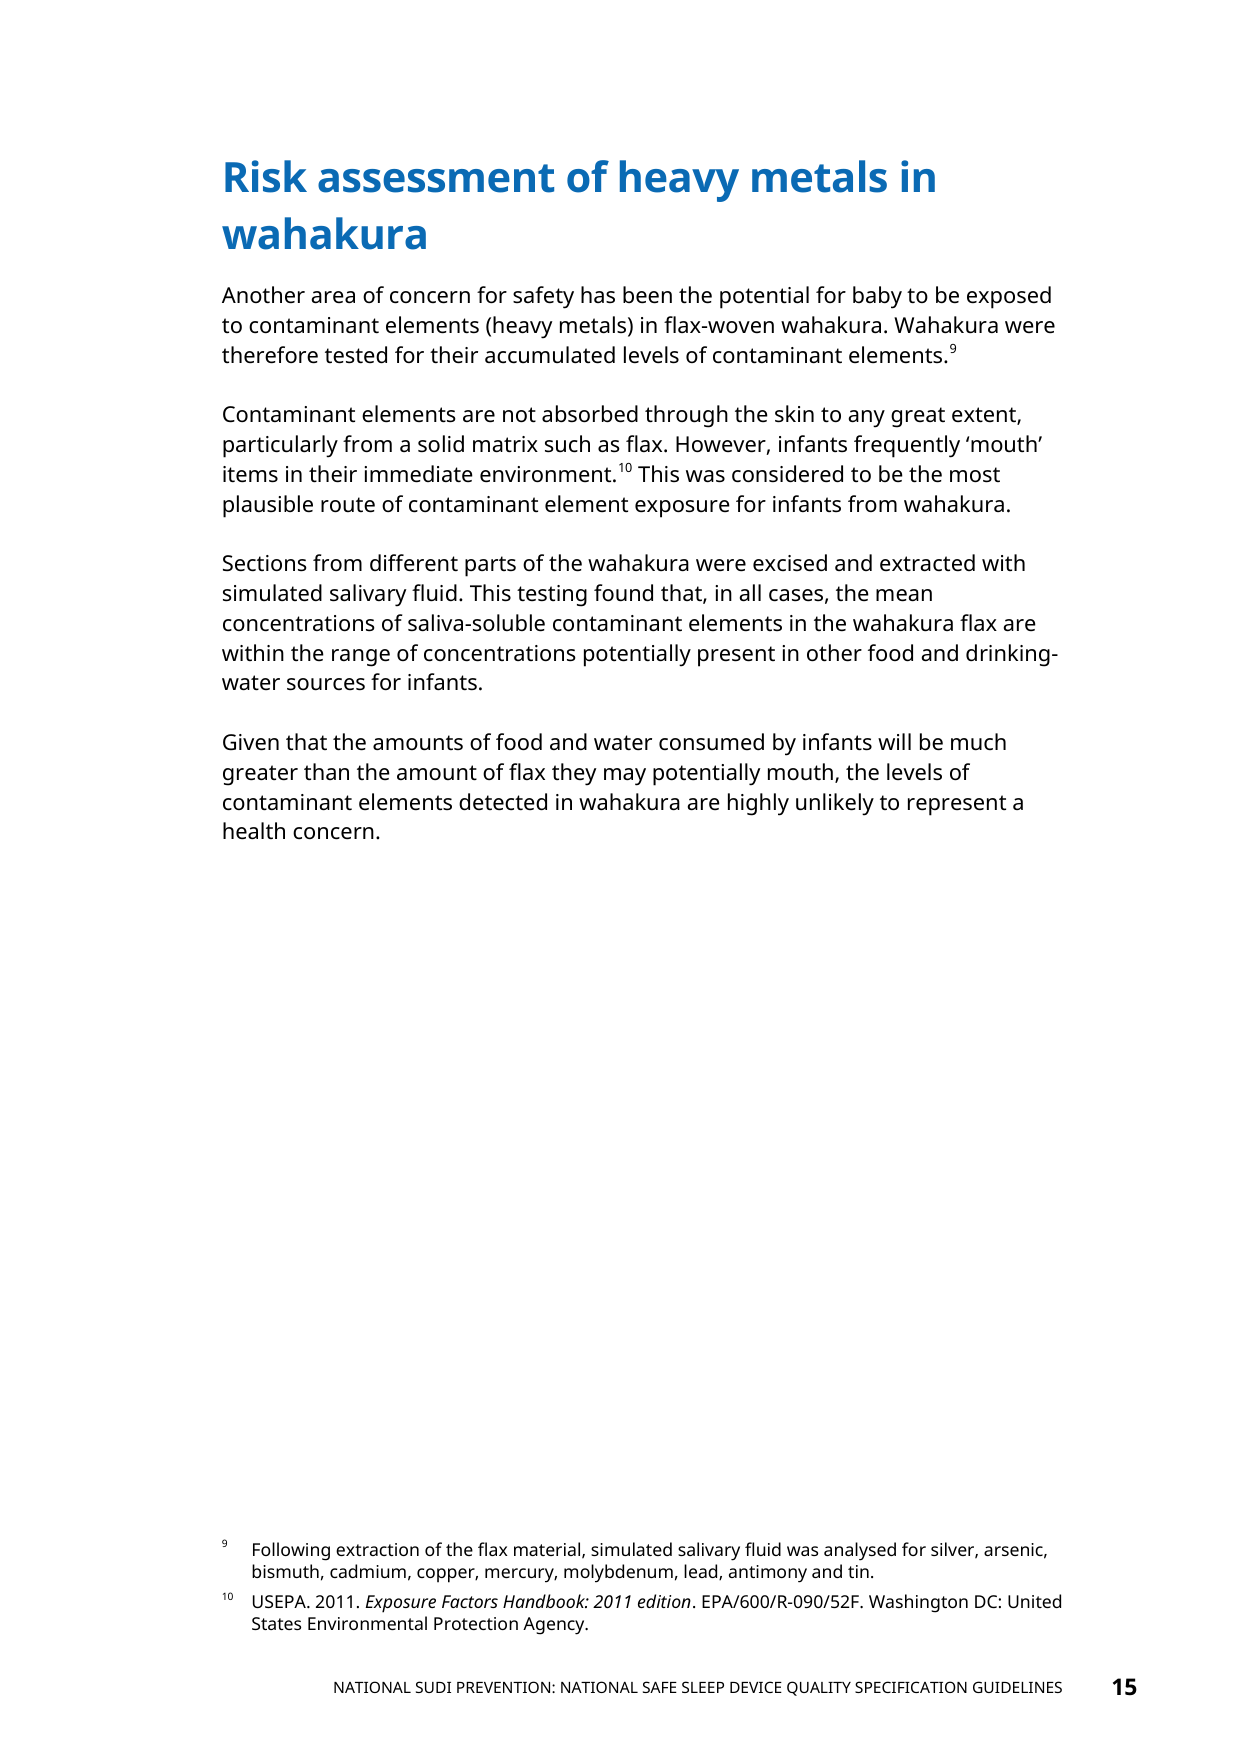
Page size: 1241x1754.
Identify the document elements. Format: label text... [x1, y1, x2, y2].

text Another area of concern for safety has been the potential for baby to be exposed to contaminant elements (heavy metals) in flax-woven wahakura. Wahakura were therefore tested for their accumulated levels of contaminant elements. [222, 280, 1063, 369]
subtitle Risk assessment of heavy metals in wahakura [222, 148, 1063, 261]
text Contaminant elements are not absorbed through the skin to any great extent, particularly from a solid matrix such as flax. However, infants frequently ‘mouth’ items in their immediate environment. This was considered to be the most plausible route of contaminant element exposure for infants from wahakura. [222, 399, 1063, 518]
text Sections from different parts of the wahakura were excised and extracted with simulated salivary fluid. This testing found that, in all cases, the mean concentrations of saliva-soluble contaminant elements in the wahakura flax are within the range of concentrations potentially present in other food and drinking-water sources for infants. [222, 548, 1063, 697]
text Given that the amounts of food and water consumed by infants will be much greater than the amount of flax they may potentially mouth, the levels of contaminant elements detected in wahakura are highly unlikely to represent a health concern. [222, 727, 1063, 846]
